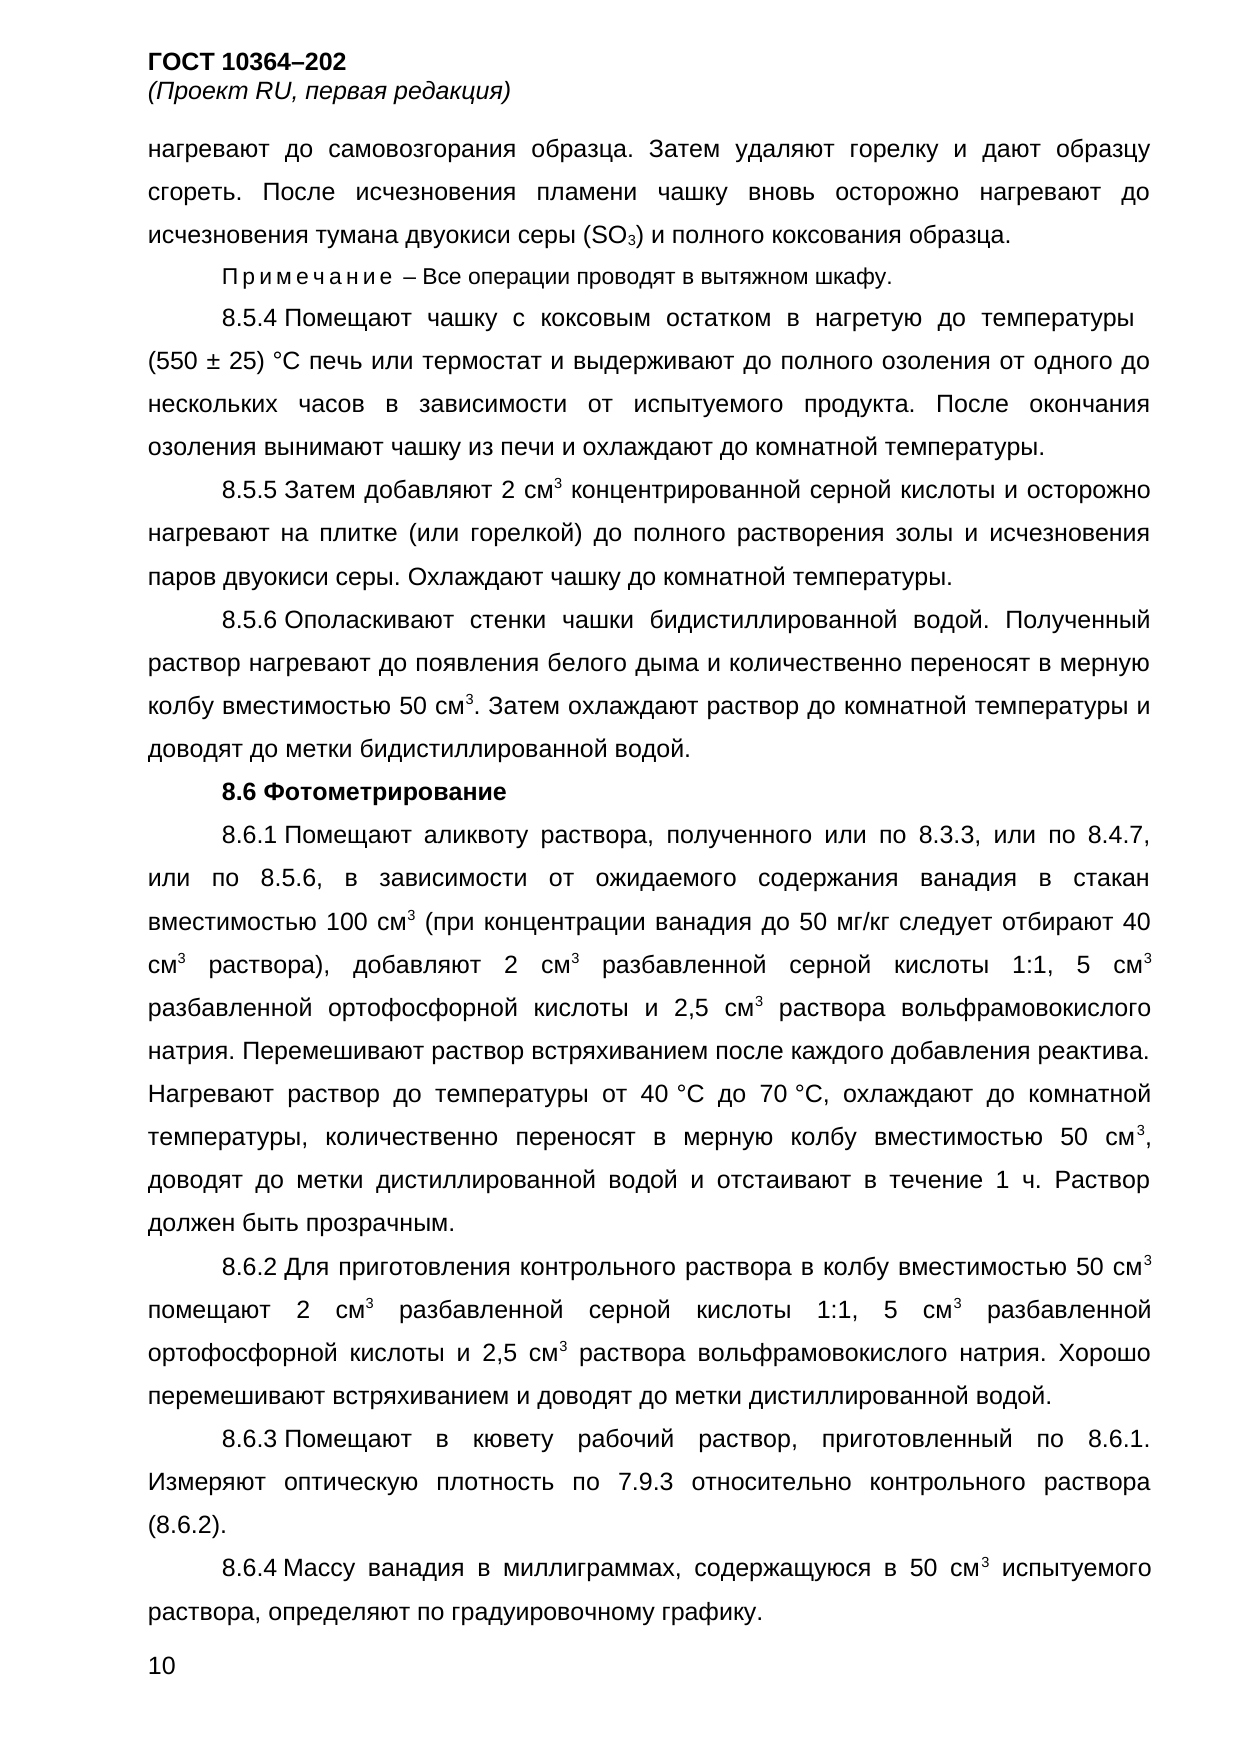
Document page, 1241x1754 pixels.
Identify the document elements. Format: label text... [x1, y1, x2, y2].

text 8.6.4 Массу ванадия в миллиграммах, содержащуюся в 50 см3 испытуемого раствора, определяют по градуировочному графику. [148, 1553, 1152, 1625]
text 8.5.4 Помещают чашку с коксовым остатком в нагретую до температуры (550 ± 25) °С печь или термостат и выдерживают до полного озоления от одного до нескольких часов в зависимости от испытуемого продукта. После окончания озоления вынимают чашку из печи и охлаждают до комнатной температуры. [148, 303, 1152, 461]
text 8.6.3 Помещают в кювету рабочий раствор, приготовленный по 8.6.1. Измеряют оптическую плотность по 7.9.3 относительно контрольного раствора (8.6.2). [148, 1424, 1152, 1539]
text 8.5.5 Затем добавляют 2 см3 концентрированной серной кислоты и осторожно нагревают на плитке (или горелкой) до полного растворения золы и исчезновения паров двуокиси серы. Охлаждают чашку до комнатной температуры. [148, 475, 1152, 590]
text 8.5.6 Ополаскивают стенки чашки бидистиллированной водой. Полученный раствор нагревают до появления белого дыма и количественно переносят в мерную колбу вместимостью 50 см3. Затем охлаждают раствор до комнатной температуры и доводят до метки бидистиллированной водой. [148, 605, 1152, 763]
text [148, 134, 1152, 249]
text 8.6.1 Помещают аликвоту раствора, полученного или по 8.3.3, или по 8.4.7, или по 8.5.6, в зависимости от ожидаемого содержания ванадия в стакан вместимостью 100 см3 (при концентрации ванадия до 50 мг/кг следует отбирают 40 см3 раствора), добавляют 2 см3 разбавленной серной кислоты 1:1, 5 см3 разбавленной ортофосфорной кислоты и 2,5 см3 раствора вольфрамовокислого натрия. Перемешивают раствор встряхиванием после каждого добавления реактива. Нагревают раствор до температуры от 40 °С до 70 °С, охлаждают до комнатной температуры, количественно переносят в мерную колбу вместимостью 50 см3, доводят до метки дистиллированной водой и отстаивают в течение 1 ч. Раствор должен быть прозрачным. [148, 820, 1152, 1237]
text Примечание – Все операции проводят в вытяжном шкафу. [148, 263, 1152, 290]
text 8.6 Фотометрирование [148, 777, 1152, 806]
text 8.6.2 Для приготовления контрольного раствора в колбу вместимостью 50 см3 помещают 2 см3 разбавленной серной кислоты 1:1, 5 см3 разбавленной ортофосфорной кислоты и 2,5 см3 раствора вольфрамовокислого натрия. Хорошо перемешивают встряхиванием и доводят до метки дистиллированной водой. [148, 1252, 1152, 1410]
